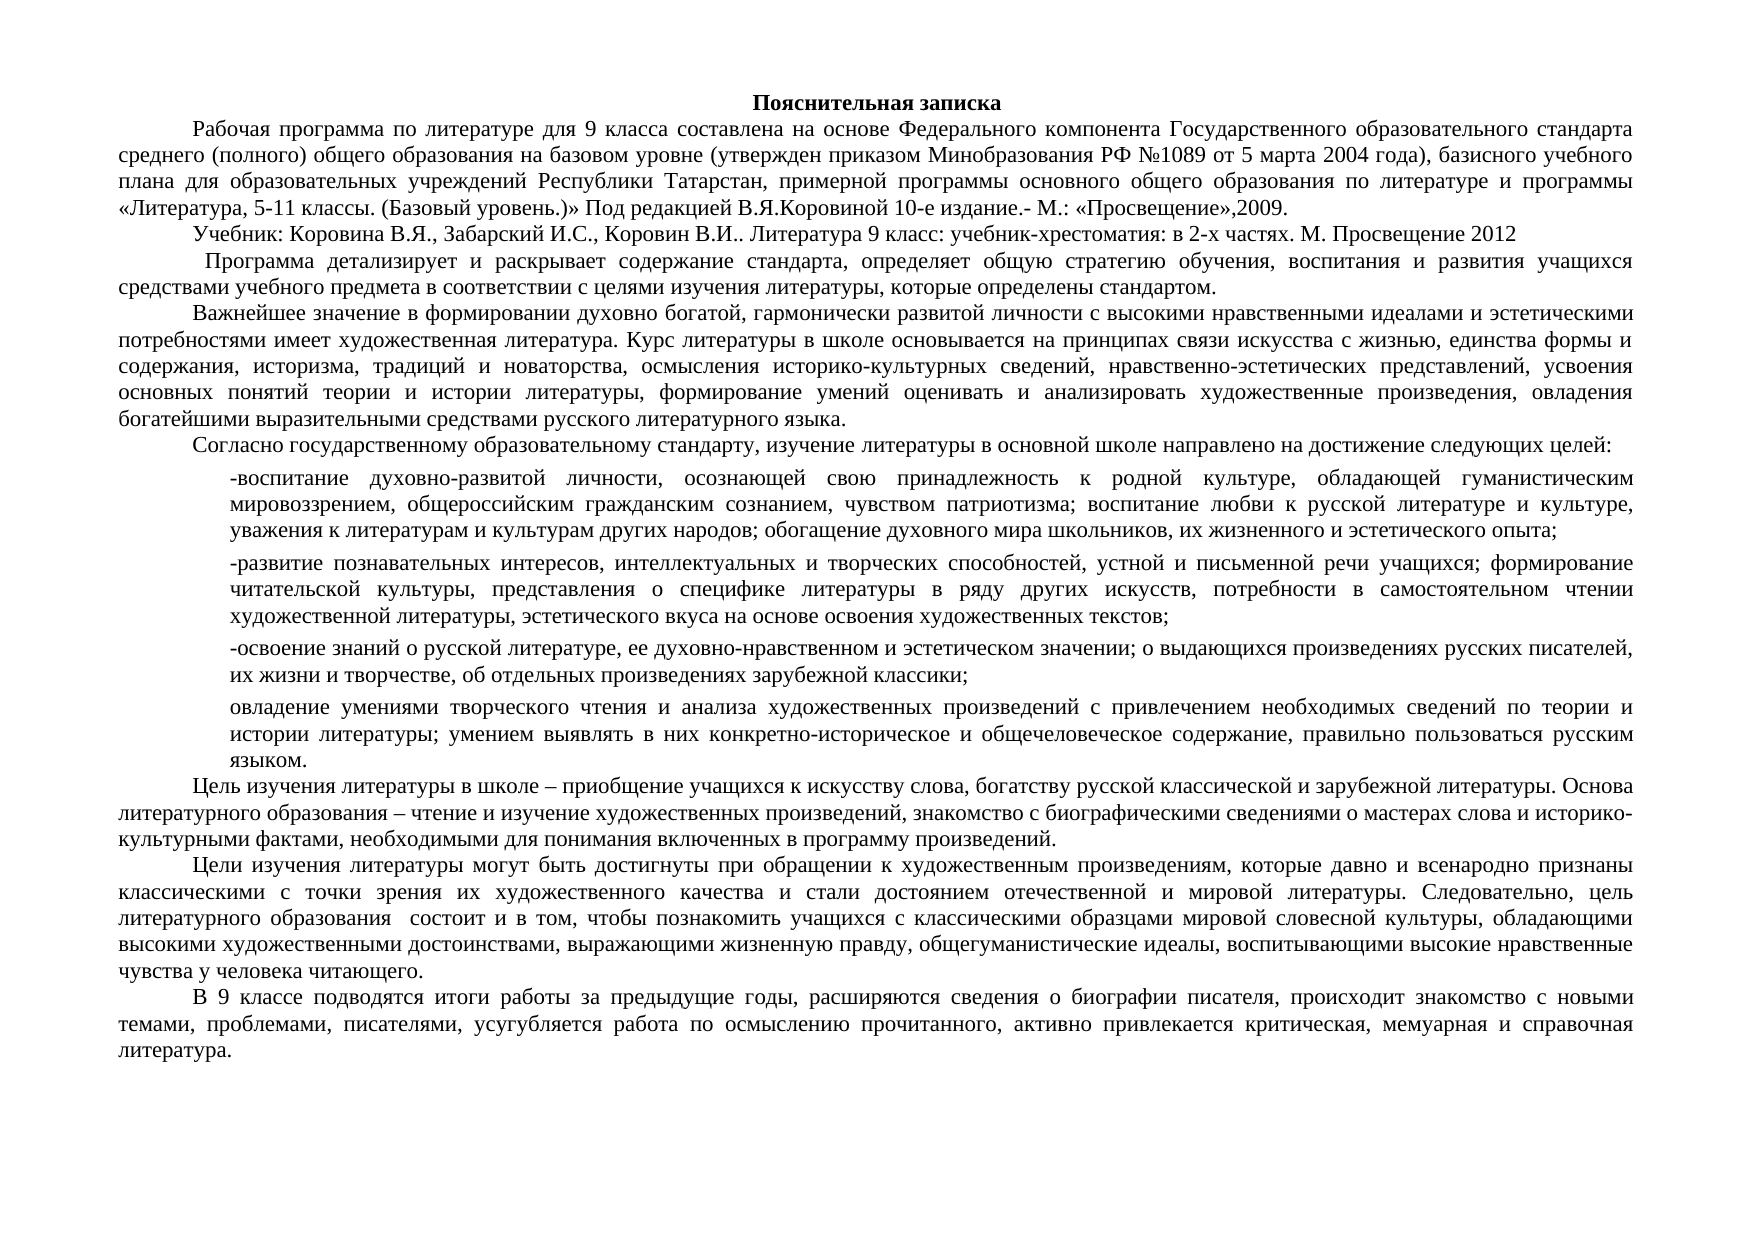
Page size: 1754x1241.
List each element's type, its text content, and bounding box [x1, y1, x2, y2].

text Учебник: Коровина В.Я., Забарский И.С., Коровин В.И.. Литература 9 класс: учебник-хрестоматия: в 2-х частях. М. Просвещение 2012 [118, 220, 1636, 247]
text Важнейшее значение в формировании духовно богатой, гармонически развитой личности с высокими нравственными идеалами и эстетическими потребностями имеет художественная литература. Курс литературы в школе основывается на принципах связи искусства с жизнью, единства формы и содержания, историзма, традиций и новаторства, осмысления историко-культурных сведений, нравственно-эстетических представлений, усвоения основных понятий теории и истории литературы, формирование умений оценивать и анализировать художественные произведения, овладения богатейшими выразительными средствами русского литературного языка. [118, 299, 1636, 431]
text -освоение знаний о русской литературе, ее духовно-нравственном и эстетическом значении; о выдающихся произведениях русских писателей, их жизни и творчестве, об отдельных произведениях зарубежной классики; [229, 634, 1636, 687]
text Программа детализирует и раскрывает содержание стандарта, определяет общую стратегию обучения, воспитания и развития учащихся средствами учебного предмета в соответствии с целями изучения литературы, которые определены стандартом. [118, 247, 1636, 299]
text Цели изучения литературы могут быть достигнуты при обращении к художественным произведениям, которые давно и всенародно признаны классическими с точки зрения их художественного качества и стали достоянием отечественной и мировой литературы. Следовательно, цель литературного образования состоит и в том, чтобы познакомить учащихся с классическими образцами мировой словесной культуры, обладающими высокими художественными достоинствами, выражающими жизненную правду, общегуманистические идеалы, воспитывающими высокие нравственные чувства у человека читающего. [118, 851, 1636, 983]
text Рабочая программа по литературе для 9 класса составлена на основе Федерального компонента Государственного образовательного стандарта среднего (полного) общего образования на базовом уровне (утвержден приказом Минобразования РФ №1089 от 5 марта 2004 года), базисного учебного плана для образовательных учреждений Республики Татарстан, примерной программы основного общего образования по литературе и программы «Литература, 5-11 классы. (Базовый уровень.)» Под редакцией В.Я.Коровиной 10-е издание.- М.: «Просвещение»,2009. [118, 115, 1636, 220]
text -развитие познавательных интересов, интеллектуальных и творческих способностей, устной и письменной речи учащихся; формирование читательской культуры, представления о специфике литературы в ряду других искусств, потребности в самостоятельном чтении художественной литературы, эстетического вкуса на основе освоения художественных текстов; [229, 549, 1636, 628]
text овладение умениями творческого чтения и анализа художественных произведений с привлечением необходимых сведений по теории и истории литературы; умением выявлять в них конкретно-историческое и общечеловеческое содержание, правильно пользоваться русским языком. [229, 693, 1636, 772]
text В 9 классе подводятся итоги работы за предыдущие годы, расширяются сведения о биографии писателя, происходит знакомство с новыми темами, проблемами, писателями, усугубляется работа по осмыслению прочитанного, активно привлекается критическая, мемуарная и справочная литература. [118, 983, 1636, 1062]
text Пояснительная записка [118, 88, 1636, 115]
text Согласно государственному образовательному стандарту, изучение литературы в основной школе направлено на достижение следующих целей: [118, 431, 1636, 457]
text Цель изучения литературы в школе – приобщение учащихся к искусству слова, богатству русской классической и зарубежной литературы. Основа литературного образования – чтение и изучение художественных произведений, знакомство с биографическими сведениями о мастерах слова и историко-культурными фактами, необходимыми для понимания включенных в программу произведений. [118, 772, 1636, 851]
text -воспитание духовно-развитой личности, осознающей свою принадлежность к родной культуре, обладающей гуманистическим мировоззрением, общероссийским гражданским сознанием, чувством патриотизма; воспитание любви к русской литературе и культуре, уважения к литературам и культурам других народов; обогащение духовного мира школьников, их жизненного и эстетического опыта; [229, 464, 1636, 543]
